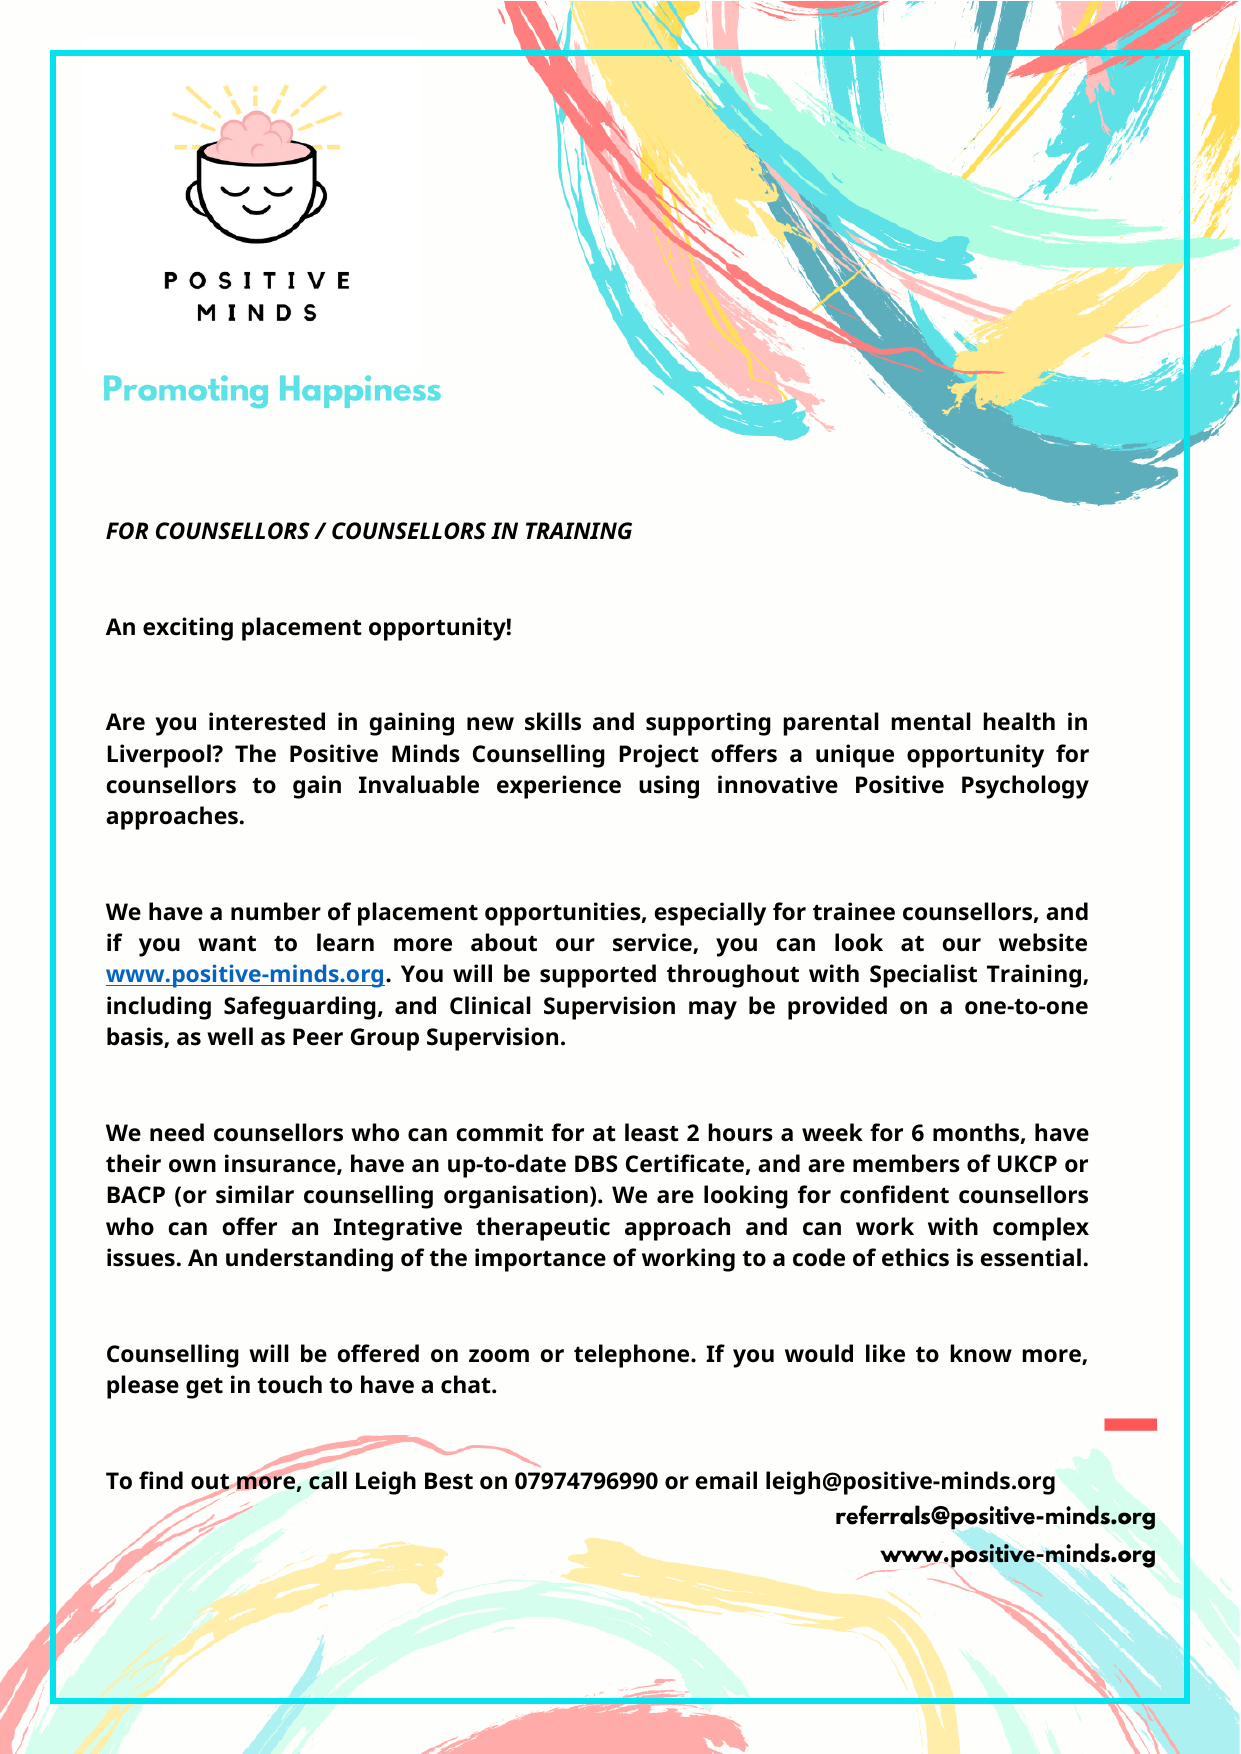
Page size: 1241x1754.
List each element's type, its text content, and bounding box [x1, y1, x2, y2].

picture [0, 1, 1240, 1754]
text Counselling will be offered on zoom or telephone. If you would like to know more, please get in touch to have a chat. [106, 1337, 1090, 1400]
text We need counsellors who can commit for at least 2 hours a week for 6 months, have their own insurance, have an up-to-date DBS Certificate, and are members of UKCP or BACP (or similar counselling organisation). We are looking for confident counsellors who can offer an Integrative therapeutic approach and can work with complex issues. An understanding of the importance of working to a code of ethics is essential. [106, 1117, 1090, 1273]
text To find out more, call Leigh Best on 07974796990 or email leigh@positive-minds.org [106, 1464, 1090, 1496]
text We have a number of placement opportunities, especially for trainee counsellors, and if you want to learn more about our service, you can look at our website www.positive-minds.org. You will be supported throughout with Specialist Training, including Safeguarding, and Clinical Supervision may be provided on a one-to-one basis, as well as Peer Group Supervision. [106, 896, 1090, 1052]
text FOR COUNSELLORS / COUNSELLORS IN TRAINING [106, 514, 1090, 546]
text An exciting placement opportunity! [106, 610, 1090, 642]
text Are you interested in gaining new skills and supporting parental mental health in Liverpool? The Positive Minds Counselling Project offers a unique opportunity for counsellors to gain Invaluable experience using innovative Positive Psychology approaches. [106, 706, 1090, 831]
